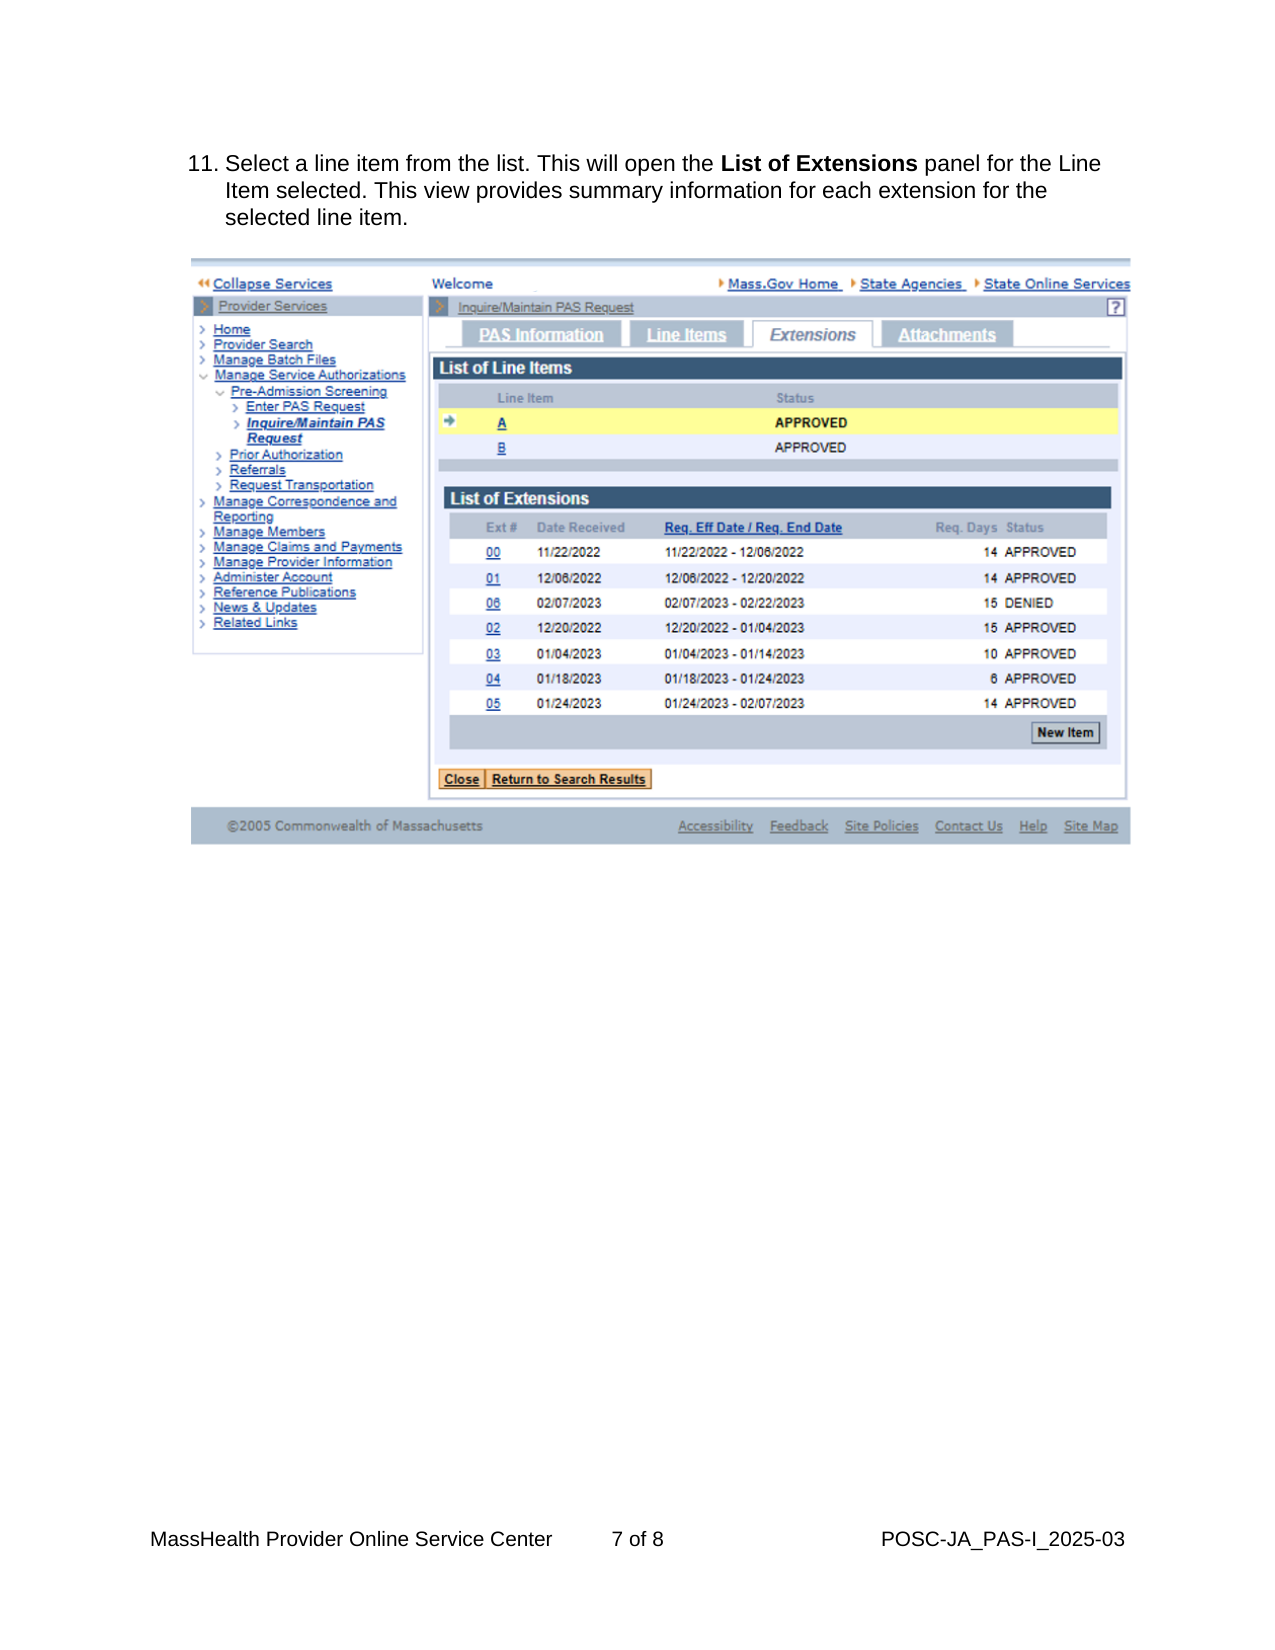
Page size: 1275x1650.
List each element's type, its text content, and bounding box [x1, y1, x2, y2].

picture [187, 242, 1163, 868]
list Select a line item from the list. This will open the List of Extensions panel for the Line Item selected. This view provides summary information for each extension for the selected line item. [187, 150, 1125, 231]
